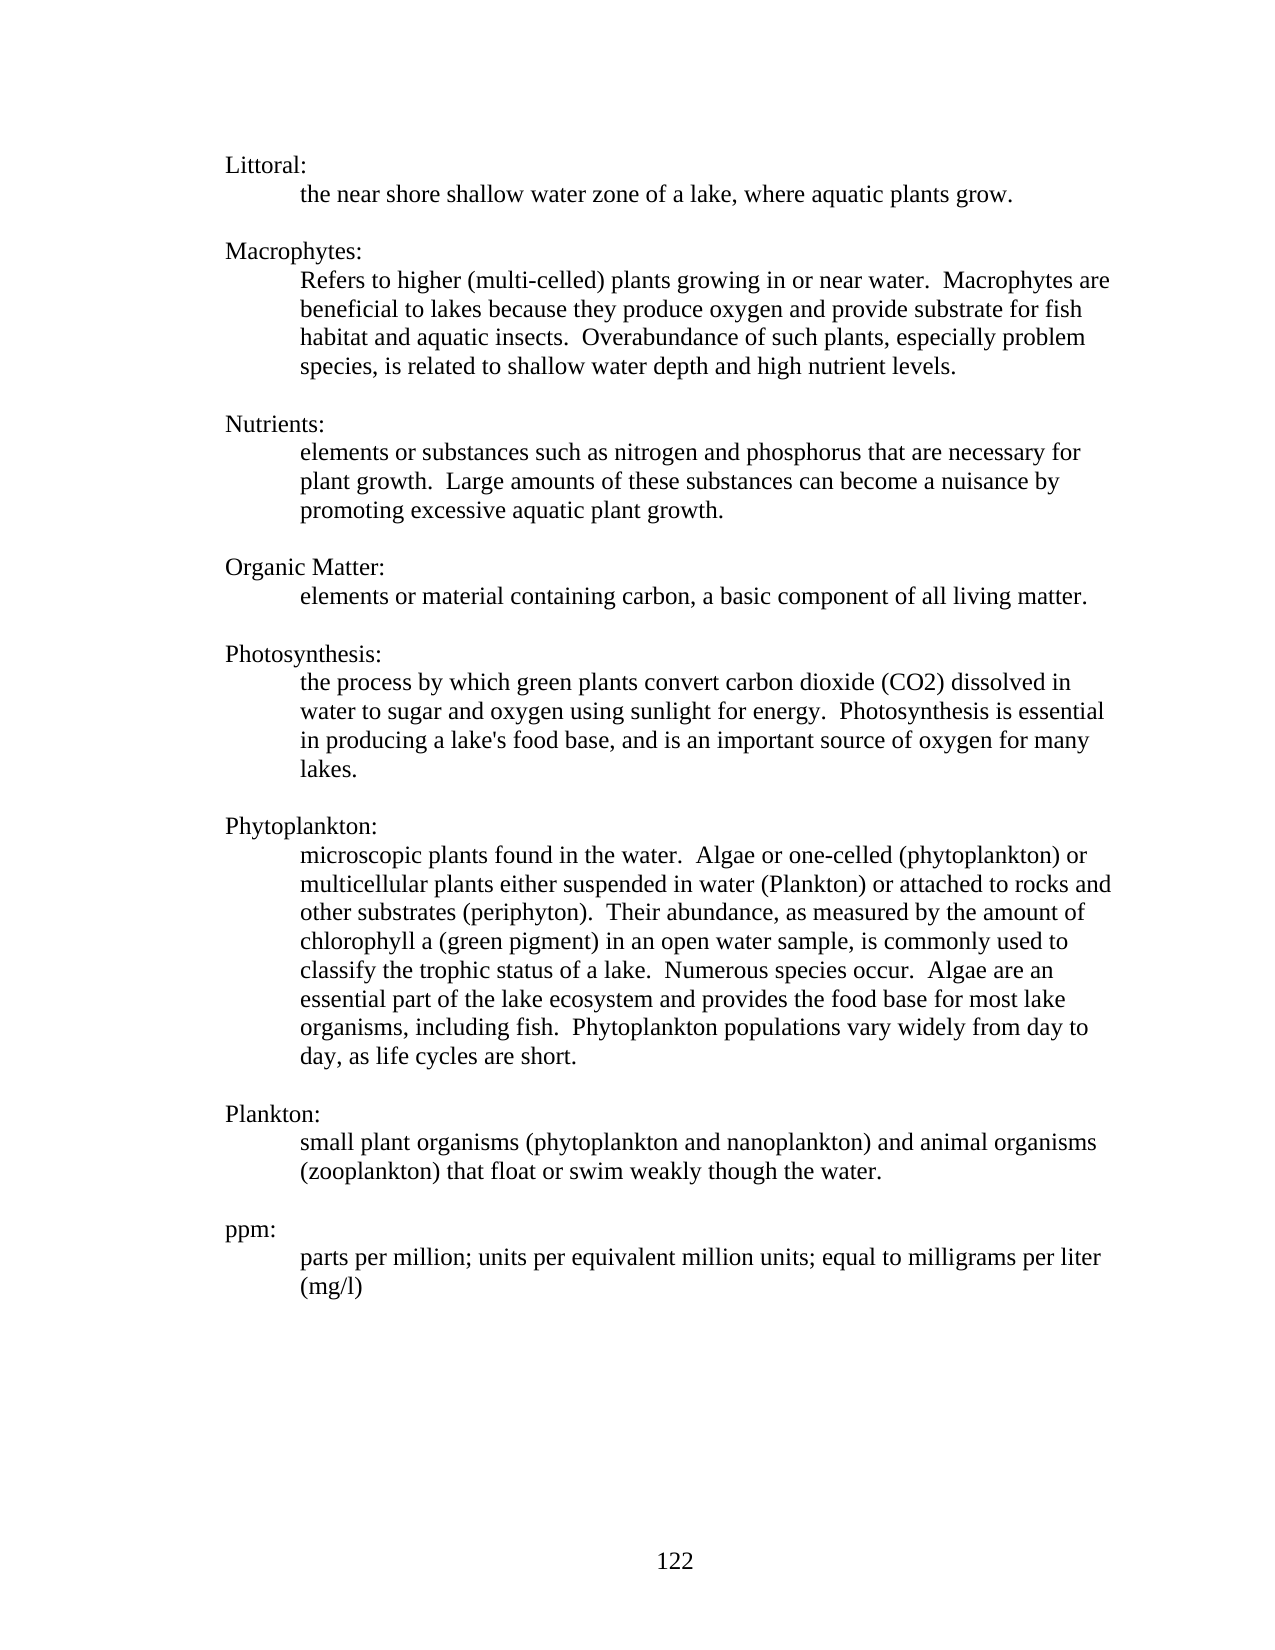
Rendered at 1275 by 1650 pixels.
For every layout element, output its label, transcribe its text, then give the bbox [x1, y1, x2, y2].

text Organic Matter: [225, 552, 1125, 581]
text elements or material containing carbon, a basic component of all living matter. [300, 581, 1125, 610]
text Nutrients: [225, 409, 1125, 437]
text ppm: [225, 1214, 1125, 1242]
text parts per million; units per equivalent million units; equal to milligrams per liter (mg/l) [300, 1242, 1125, 1300]
text the near shore shallow water zone of a lake, where aquatic plants grow. [300, 179, 1125, 207]
text Refers to higher (multi-celled) plants growing in or near water. Macrophytes are beneficial to lakes because they produce oxygen and provide substrate for fish habitat and aquatic insects. Overabundance of such plants, especially problem species, is related to shallow water depth and high nutrient levels. [300, 265, 1125, 380]
text small plant organisms (phytoplankton and nanoplankton) and animal organisms (zooplankton) that float or swim weakly though the water. [300, 1127, 1125, 1185]
text Littoral: [225, 150, 1125, 179]
text the process by which green plants convert carbon dioxide (CO2) dissolved in water to sugar and oxygen using sunlight for energy. Photosynthesis is essential in producing a lake's food base, and is an important source of oxygen for many lakes. [300, 667, 1125, 782]
text Plankton: [225, 1099, 1125, 1127]
text Phytoplankton: [225, 811, 1125, 840]
text microscopic plants found in the water. Algae or one-celled (phytoplankton) or multicellular plants either suspended in water (Plankton) or attached to rocks and other substrates (periphyton). Their abundance, as measured by the amount of chlorophyll a (green pigment) in an open water sample, is commonly used to classify the trophic status of a lake. Numerous species occur. Algae are an essential part of the lake ecosystem and provides the food base for most lake organisms, including fish. Phytoplankton populations vary widely from day to day, as life cycles are short. [300, 840, 1125, 1070]
text Macrophytes: [225, 236, 1125, 265]
text Photosynthesis: [225, 639, 1125, 667]
text elements or substances such as nitrogen and phosphorus that are necessary for plant growth. Large amounts of these substances can become a nuisance by promoting excessive aquatic plant growth. [300, 437, 1125, 524]
